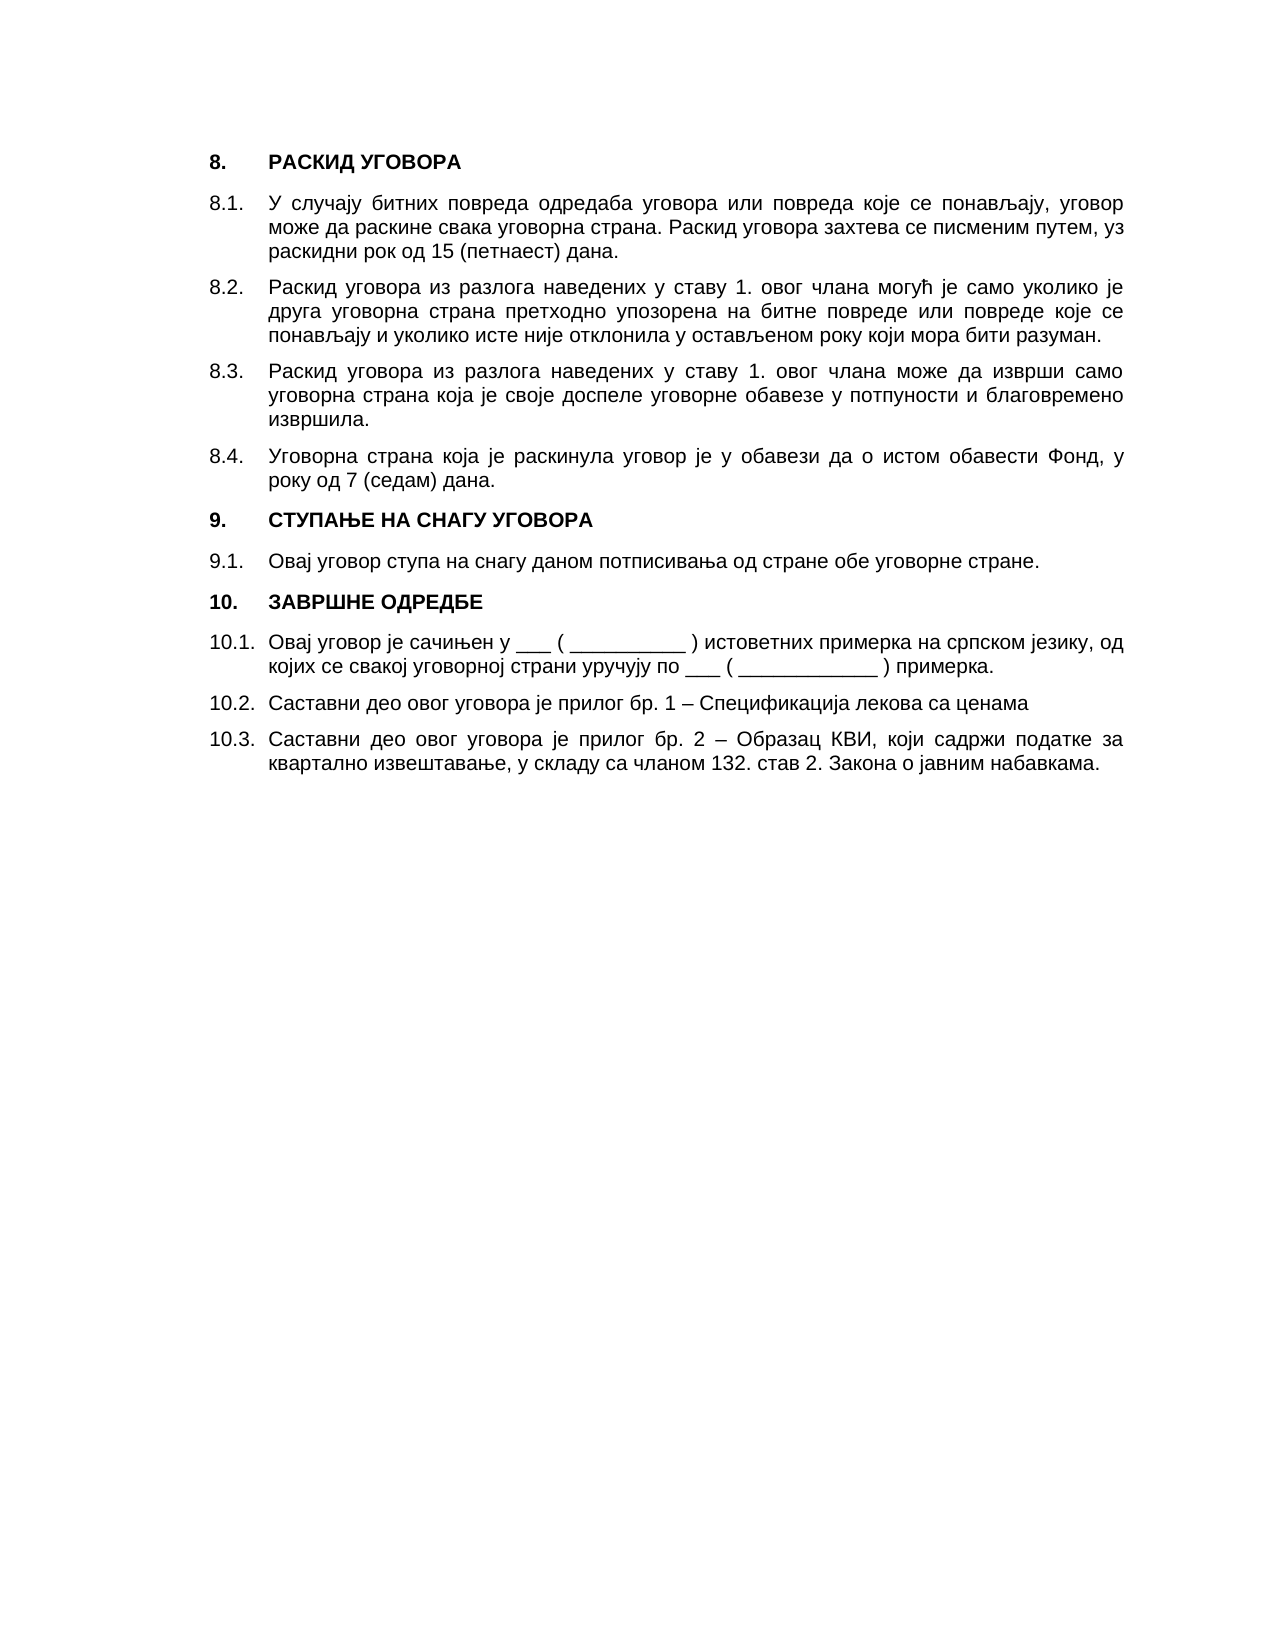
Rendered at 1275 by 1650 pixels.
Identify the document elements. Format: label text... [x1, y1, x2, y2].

list Овај уговор ступа на снагу даном потписивања од стране обе уговорне стране. [209, 549, 1125, 573]
list ЗАВРШНЕ ОДРЕДБЕ [209, 589, 1125, 613]
list Саставни део овог уговора је прилог бр. 2 – Образац КВИ, који садржи податке за квартално извештавање, у складу са чланом 132. став 2. Закона о јавним набавкама. [209, 727, 1125, 775]
list Уговорна страна која је раскинула уговор је у обавези да о истом обавести Фонд, у року од 7 (седам) дана. [209, 444, 1125, 492]
list Овај уговор је сачињен у ___ ( __________ ) истоветних примерка на српском језику, од којих се свакој уговорној страни уручују по ___ ( ____________ ) примерка. [209, 630, 1125, 678]
list У случају битних повреда одредаба уговора или повреда које се понављају, уговор може да раскине свака уговорна страна. Раскид уговора захтева се писменим путем, уз раскидни рок од 15 (петнаест) дана. [209, 191, 1125, 262]
list Раскид уговора из разлога наведених у ставу 1. овог члана могућ је само уколико је друга уговорна страна претходно упозорена на битне повреде или повреде које се понављају и уколико исте није отклонила у остављеном року који мора бити разуман. [209, 275, 1125, 347]
list СТУПАЊЕ НА СНАГУ УГОВОРА [209, 508, 1125, 532]
list Раскид уговора из разлога наведених у ставу 1. овог члана може да изврши само уговорна страна која је своје доспеле уговорне обавезе у потпуности и благовремено извршила. [209, 359, 1125, 431]
list Саставни део овог уговора је прилог бр. 1 – Спецификација лекова са ценама [209, 691, 1125, 714]
list РАСКИД УГОВОРА [209, 150, 1125, 174]
